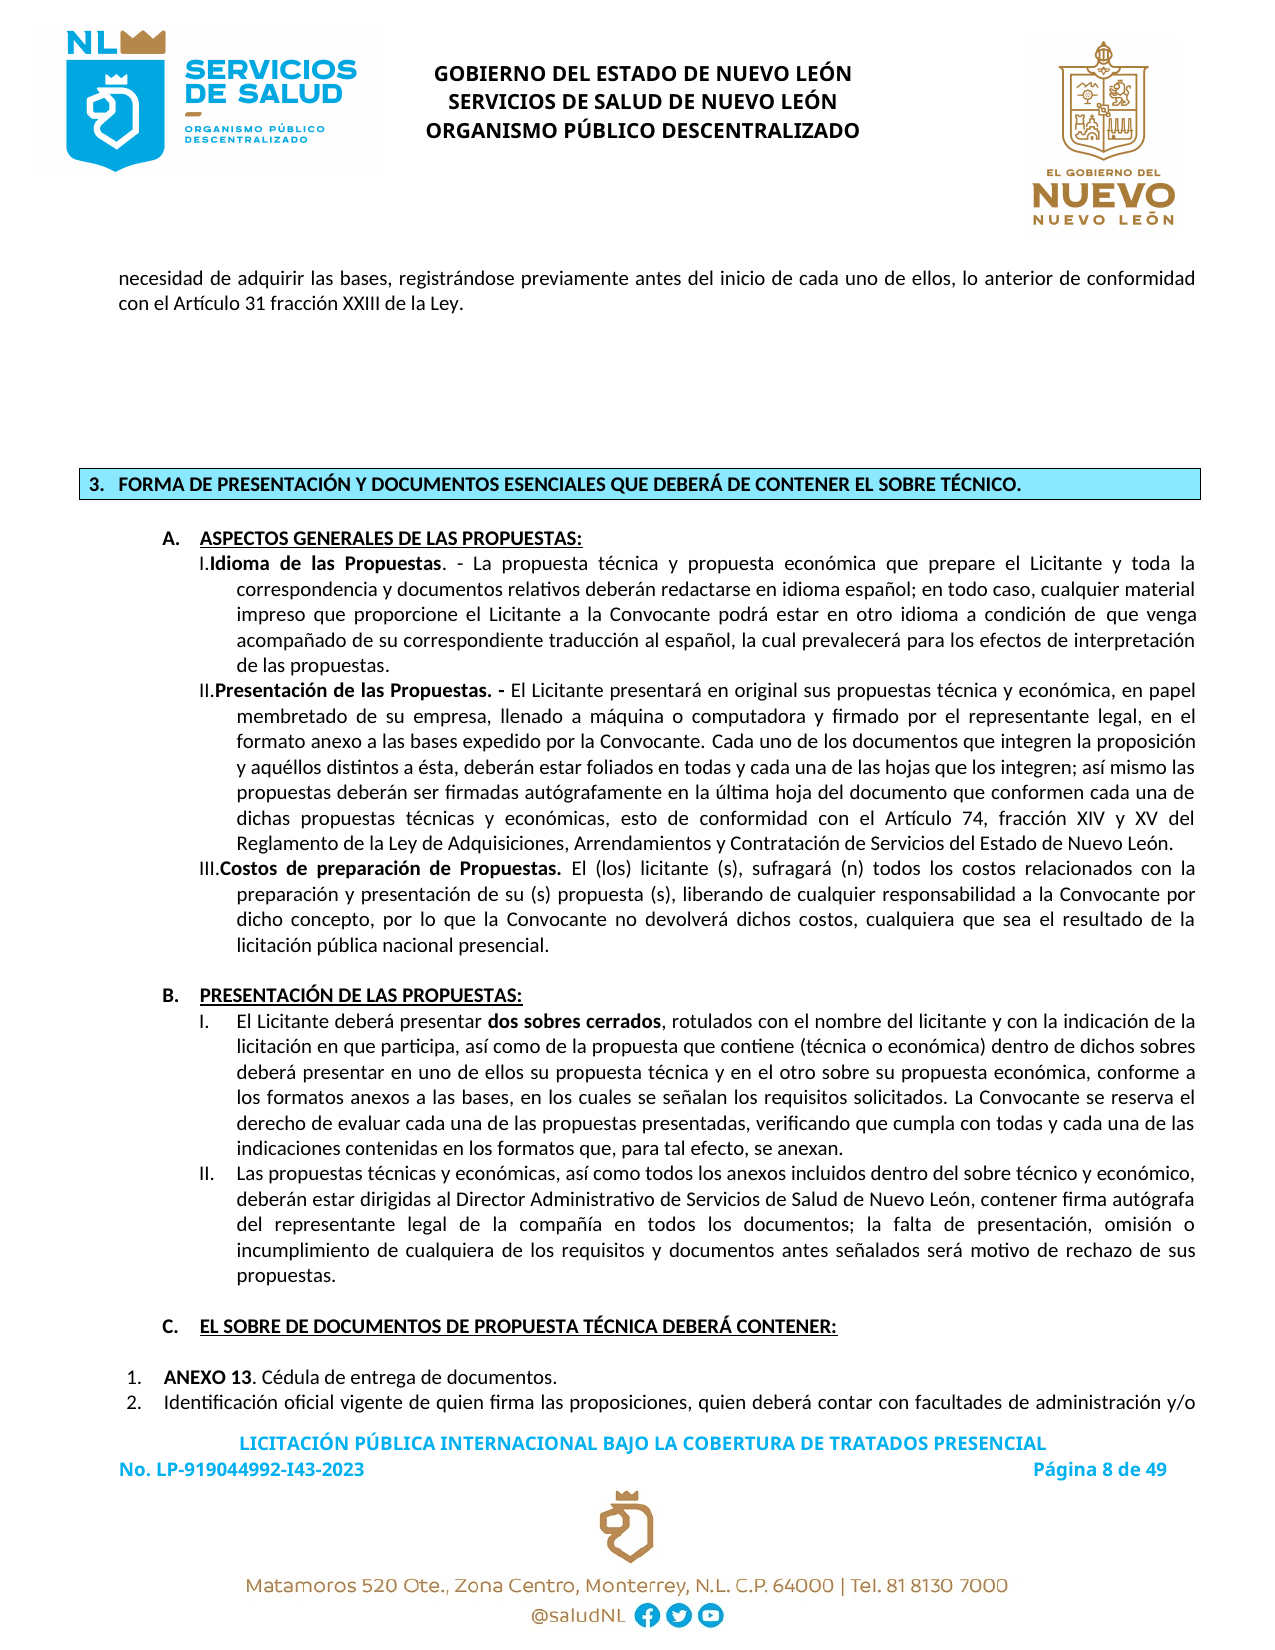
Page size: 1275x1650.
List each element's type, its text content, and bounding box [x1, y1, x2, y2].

picture [1021, 36, 1181, 237]
list El Licitante deberá presentar dos sobres cerrados, rotulados con el nombre del licitante y con la indicación de la licitación en que participa, así como de la propuesta que contiene (técnica o económica) dentro de dichos sobres deberá presentar en uno de ellos su propuesta técnica y en el otro sobre su propuesta económica, conforme a los formatos anexos a las bases, en los cuales se señalan los requisitos solicitados. La Convocante se reserva el derecho de evaluar cada una de las propuestas presentadas, verificando que cumpla con todas y cada una de las indicaciones contenidas en los formatos que, para tal efecto, se anexan. [199, 1008, 1197, 1161]
list ANEXO 13. Cédula de entrega de documentos. [126, 1364, 1197, 1389]
subtitle Idioma de las Propuestas. - La propuesta técnica y propuesta económica que prepare el Licitante y toda la correspondencia y documentos relativos deberán redactarse en idioma español; en todo caso, cualquier material impreso que proporcione el Licitante a la Convocante podrá estar en otro idioma a condición de que venga acompañado de su correspondiente traducción al español, la cual prevalecerá para los efectos de interpretación de las propuestas. [199, 551, 1197, 678]
list Presentación de las Propuestas. - El Licitante presentará en original sus propuestas técnica y económica, en papel membretado de su empresa, llenado a máquina o computadora y firmado por el representante legal, en el formato anexo a las bases expedido por la Convocante. Cada uno de los documentos que integren la proposición y aquéllos distintos a ésta, deberán estar foliados en todas y cada una de las hojas que los integren; así mismo las propuestas deberán ser firmadas autógrafamente en la última hoja del documento que conformen cada una de dichas propuestas técnicas y económicas, esto de conformidad con el Artículo 74, fracción XIV y XV del Reglamento de la Ley de Adquisiciones, Arrendamientos y Contratación de Servicios del Estado de Nuevo León. [199, 678, 1197, 856]
picture [0, 1473, 1258, 1643]
list EL SOBRE DE DOCUMENTOS DE PROPUESTA TÉCNICA DEBERÁ CONTENER: [162, 1313, 1192, 1338]
list PRESENTACIÓN DE LAS PROPUESTAS: [162, 983, 1197, 1008]
text 3. FORMA DE PRESENTACIÓN Y DOCUMENTOS ESENCIALES QUE DEBERÁ DE CONTENER EL SOBRE TÉCNICO. [80, 469, 1200, 499]
list Las propuestas técnicas y económicas, así como todos los anexos incluidos dentro del sobre técnico y económico, deberán estar dirigidas al Director Administrativo de Servicios de Salud de Nuevo León, contener firma autógrafa del representante legal de la compañía en todos los documentos; la falta de presentación, omisión o incumplimiento de cualquiera de los requisitos y documentos antes señalados será motivo de rechazo de sus propuestas. [199, 1161, 1197, 1288]
list ASPECTOS GENERALES DE LAS PROPUESTAS: [162, 525, 1192, 551]
list Costos de preparación de Propuestas. El (los) licitante (s), sufragará (n) todos los costos relacionados con la preparación y presentación de su (s) propuesta (s), liberando de cualquier responsabilidad a la Convocante por dicho concepto, por lo que la Convocante no devolverá dichos costos, cualquiera que sea el resultado de la licitación pública nacional presencial. [199, 856, 1197, 957]
picture [33, 26, 383, 177]
